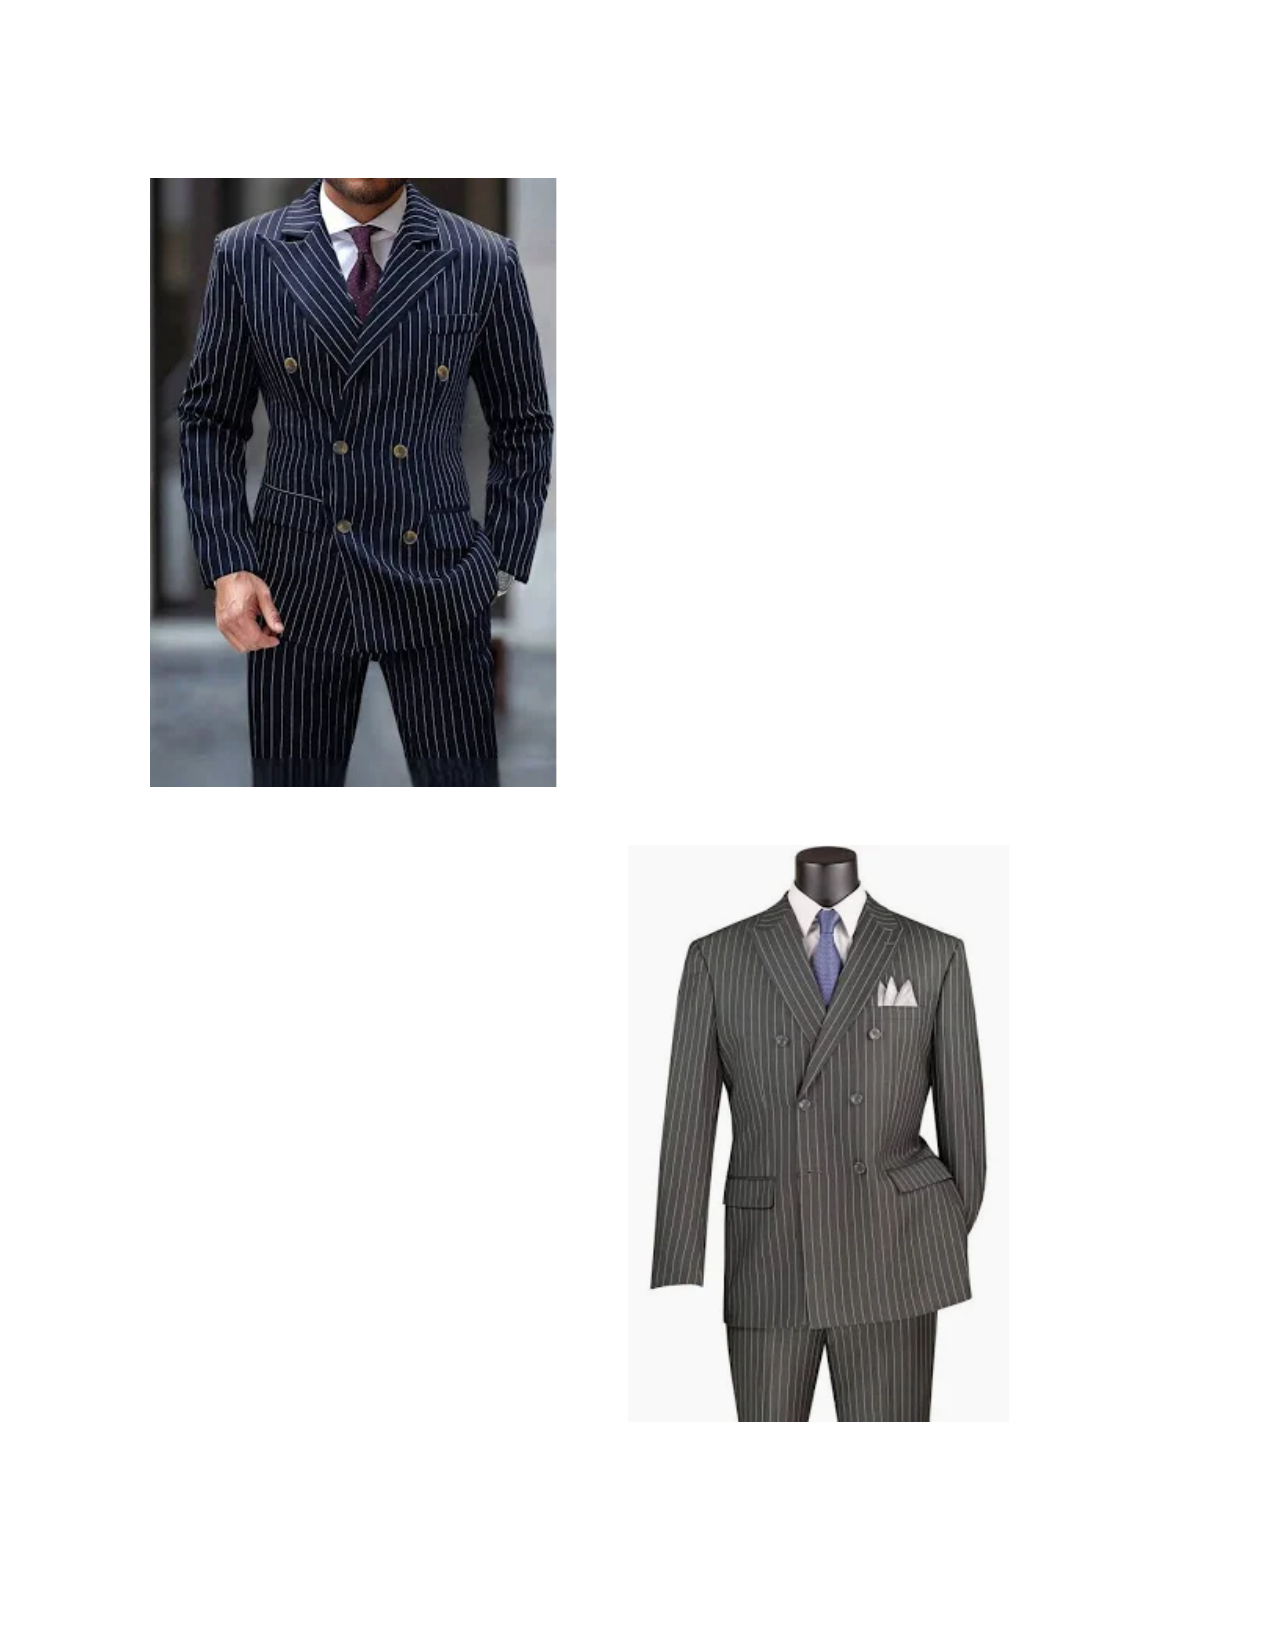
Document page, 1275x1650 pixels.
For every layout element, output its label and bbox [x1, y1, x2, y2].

picture [150, 178, 557, 787]
picture [627, 845, 1010, 1422]
